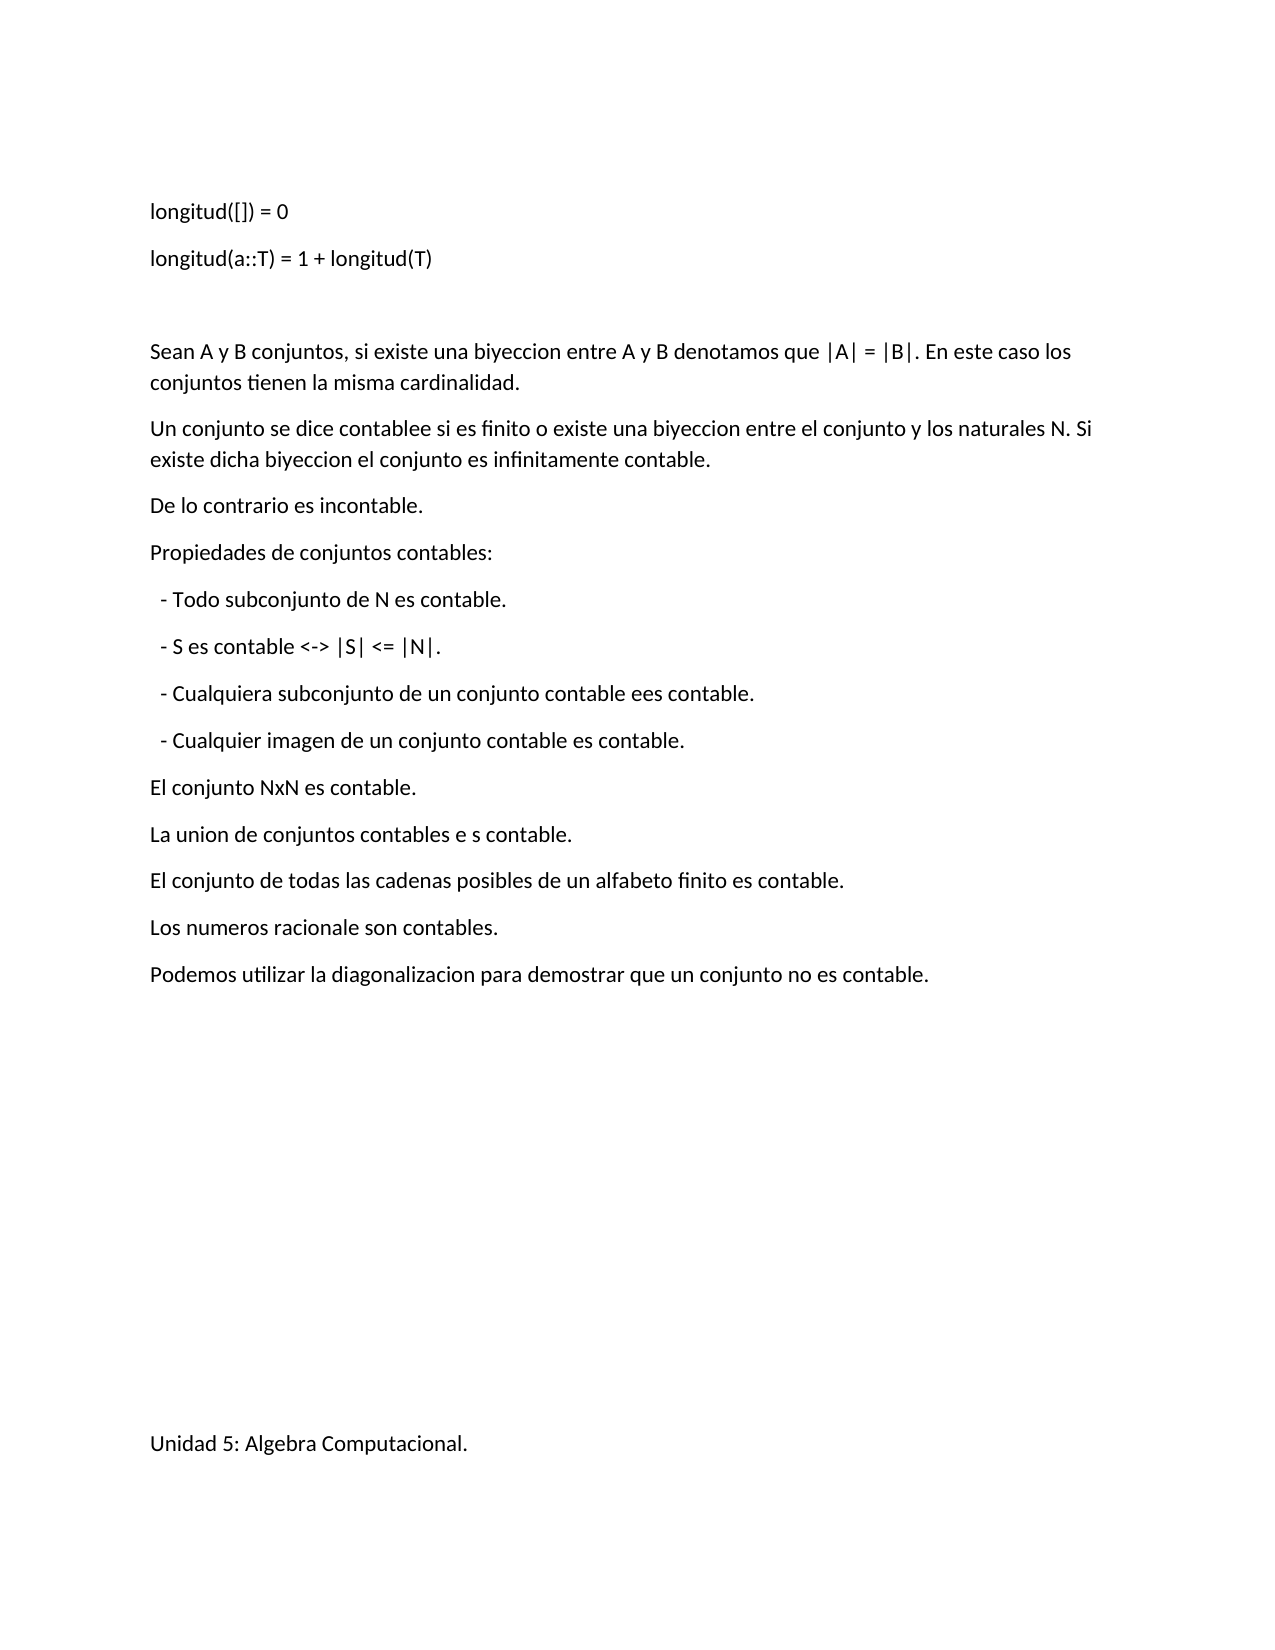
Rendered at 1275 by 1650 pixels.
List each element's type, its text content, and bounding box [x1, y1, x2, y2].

text El conjunto de todas las cadenas posibles de un alfabeto finito es contable. [150, 867, 1125, 895]
text El conjunto NxN es contable. [150, 773, 1125, 801]
text Unidad 5: Algebra Computacional. [150, 1429, 1125, 1457]
text - S es contable <-> |S| <= |N|. [150, 632, 1125, 660]
text Podemos utilizar la diagonalizacion para demostrar que un conjunto no es contable. [150, 960, 1125, 988]
text - Cualquier imagen de un conjunto contable es contable. [150, 726, 1125, 754]
text Los numeros racionale son contables. [150, 913, 1125, 942]
text Un conjunto se dice contablee si es finito o existe una biyeccion entre el conjunto y los naturales N. Si existe dicha biyeccion el conjunto es infinitamente contable. [150, 414, 1125, 473]
text - Todo subconjunto de N es contable. [150, 585, 1125, 613]
text longitud(a::T) = 1 + longitud(T) [150, 244, 1125, 272]
text Sean A y B conjuntos, si existe una biyeccion entre A y B denotamos que |A| = |B|. En este caso los conjuntos tienen la misma cardinalidad. [150, 337, 1125, 396]
text La union de conjuntos contables e s contable. [150, 820, 1125, 848]
text Propiedades de conjuntos contables: [150, 538, 1125, 567]
text - Cualquiera subconjunto de un conjunto contable ees contable. [150, 679, 1125, 707]
text De lo contrario es incontable. [150, 492, 1125, 520]
text longitud([]) = 0 [150, 197, 1125, 225]
